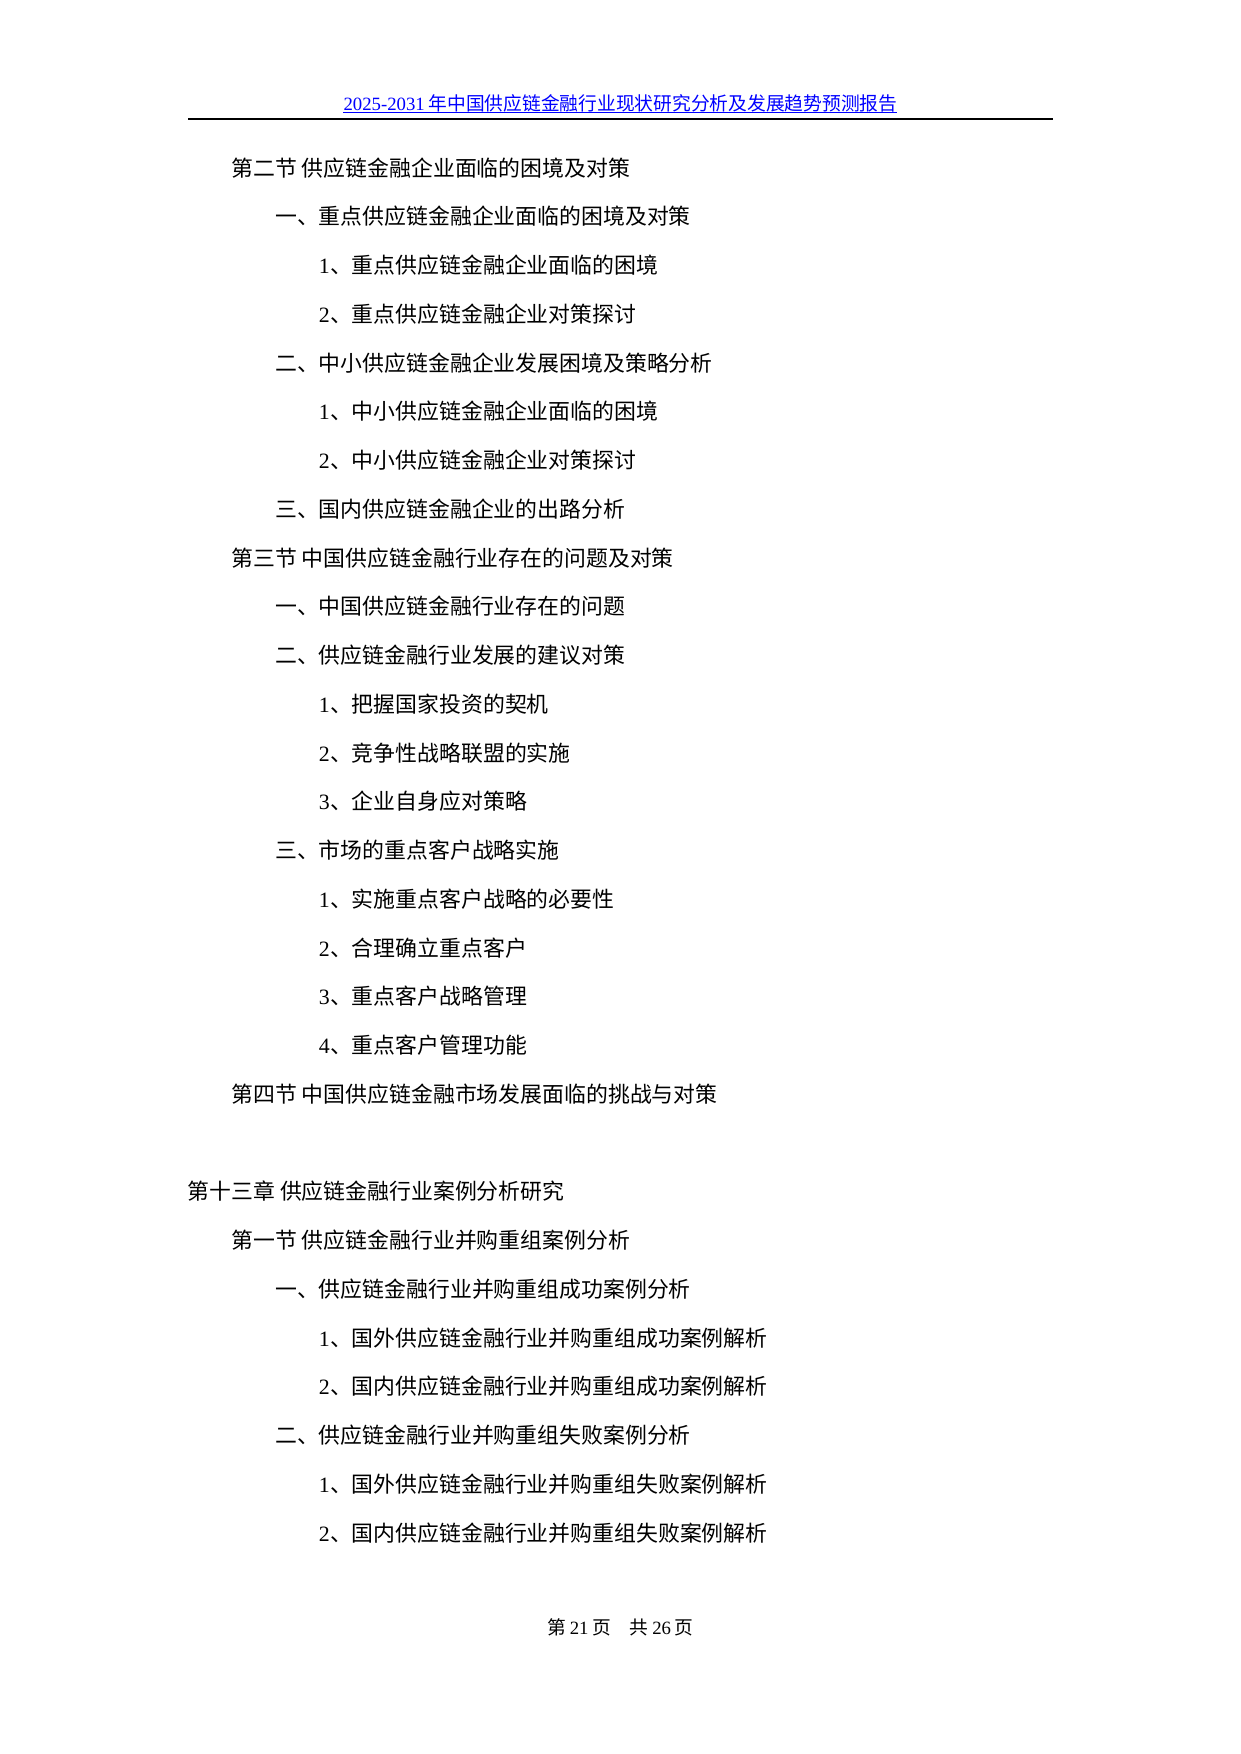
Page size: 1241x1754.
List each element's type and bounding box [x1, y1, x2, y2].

text [187, 150, 1053, 1548]
